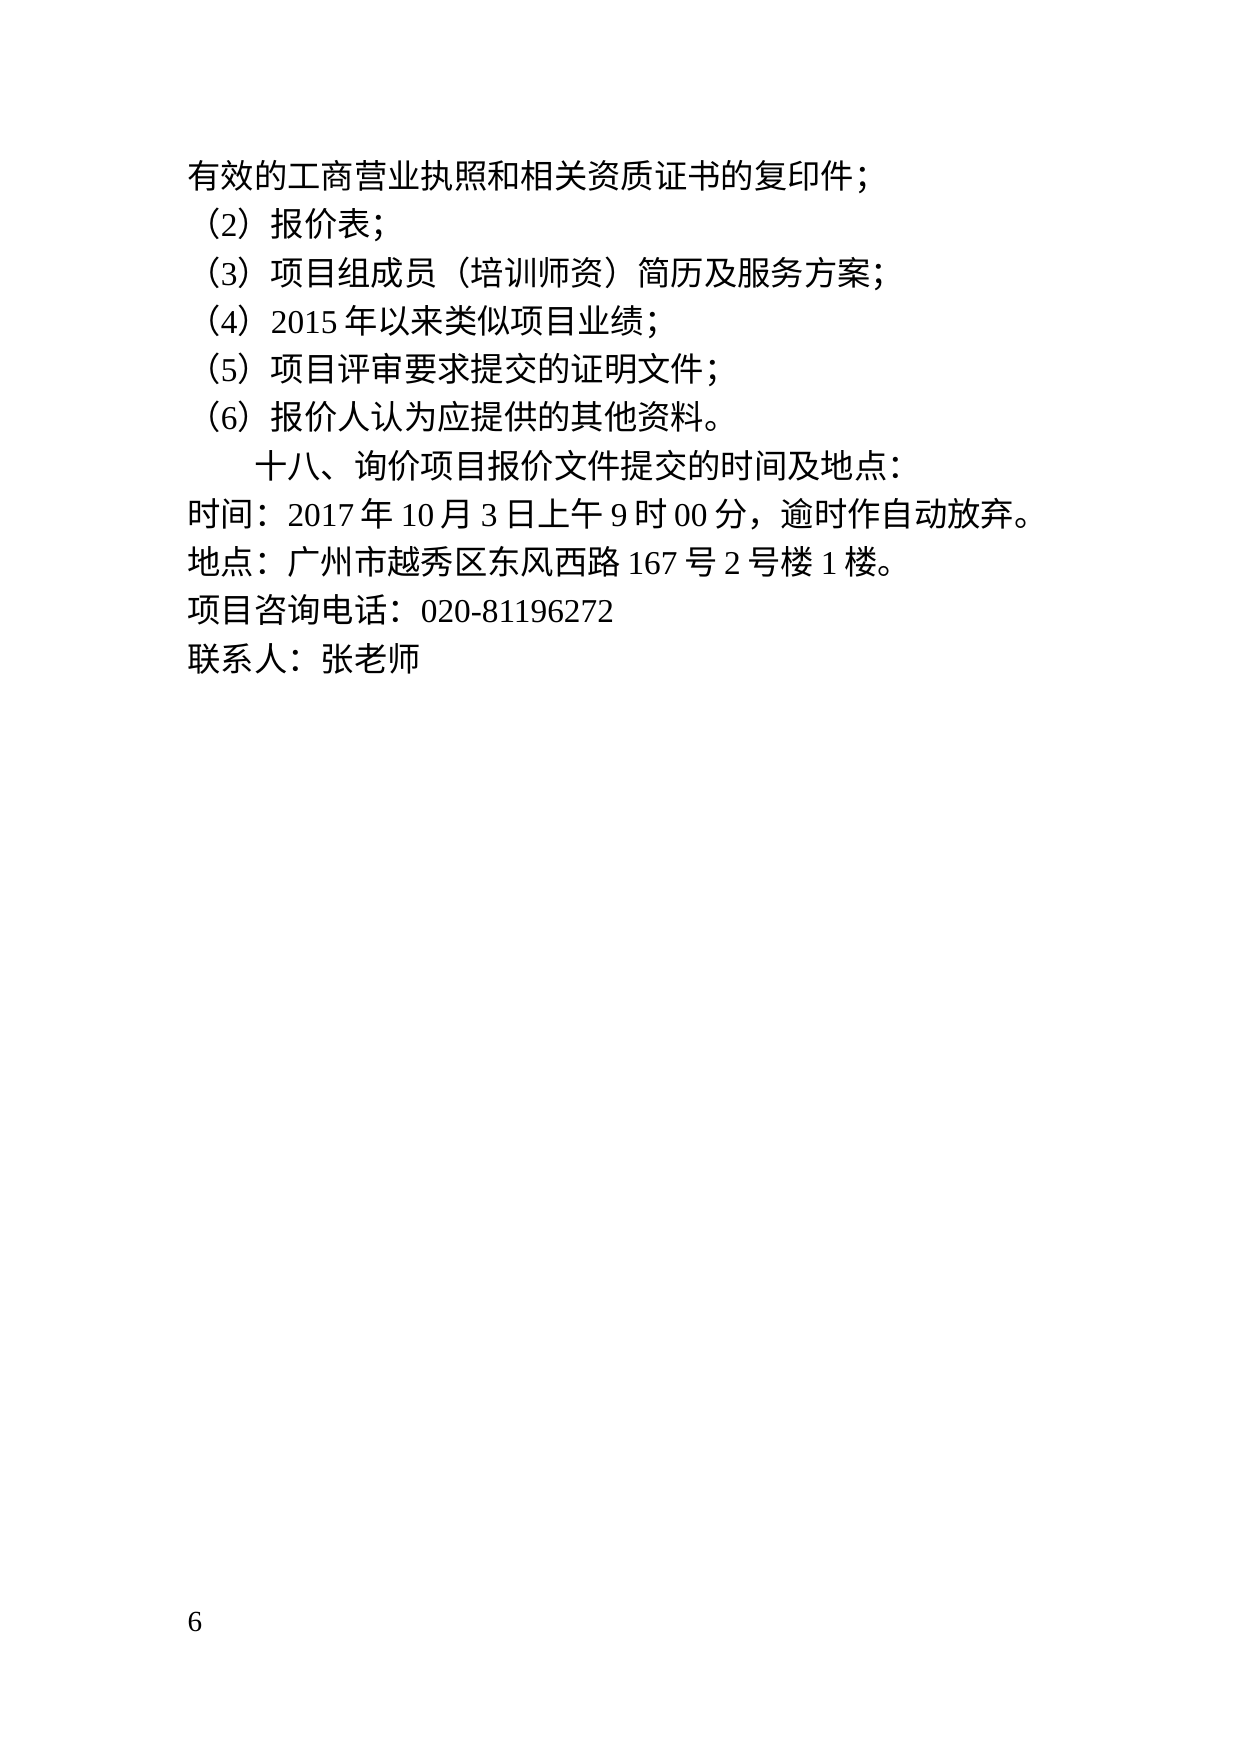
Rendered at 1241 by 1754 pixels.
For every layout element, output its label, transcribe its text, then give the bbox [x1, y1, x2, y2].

text 地点：广州市越秀区东风西路167号2号楼1楼。 [187, 536, 1053, 584]
text 十八、询价项目报价文件提交的时间及地点： [187, 439, 1053, 488]
text （2）报价表； [187, 198, 1053, 246]
text （4）2015年以来类似项目业绩； [187, 295, 1053, 343]
text （3）项目组成员（培训师资）简历及服务方案； [187, 246, 1053, 295]
text （5）项目评审要求提交的证明文件； [187, 343, 1053, 391]
text 有效的工商营业执照和相关资质证书的复印件； [187, 150, 1053, 198]
text 时间：2017年10月3日上午9时00分，逾时作自动放弃。 [187, 488, 1053, 536]
text 联系人：张老师 [187, 632, 1053, 681]
text （6）报价人认为应提供的其他资料。 [187, 391, 1053, 439]
text 项目咨询电话：020-81196272 [187, 584, 1053, 632]
